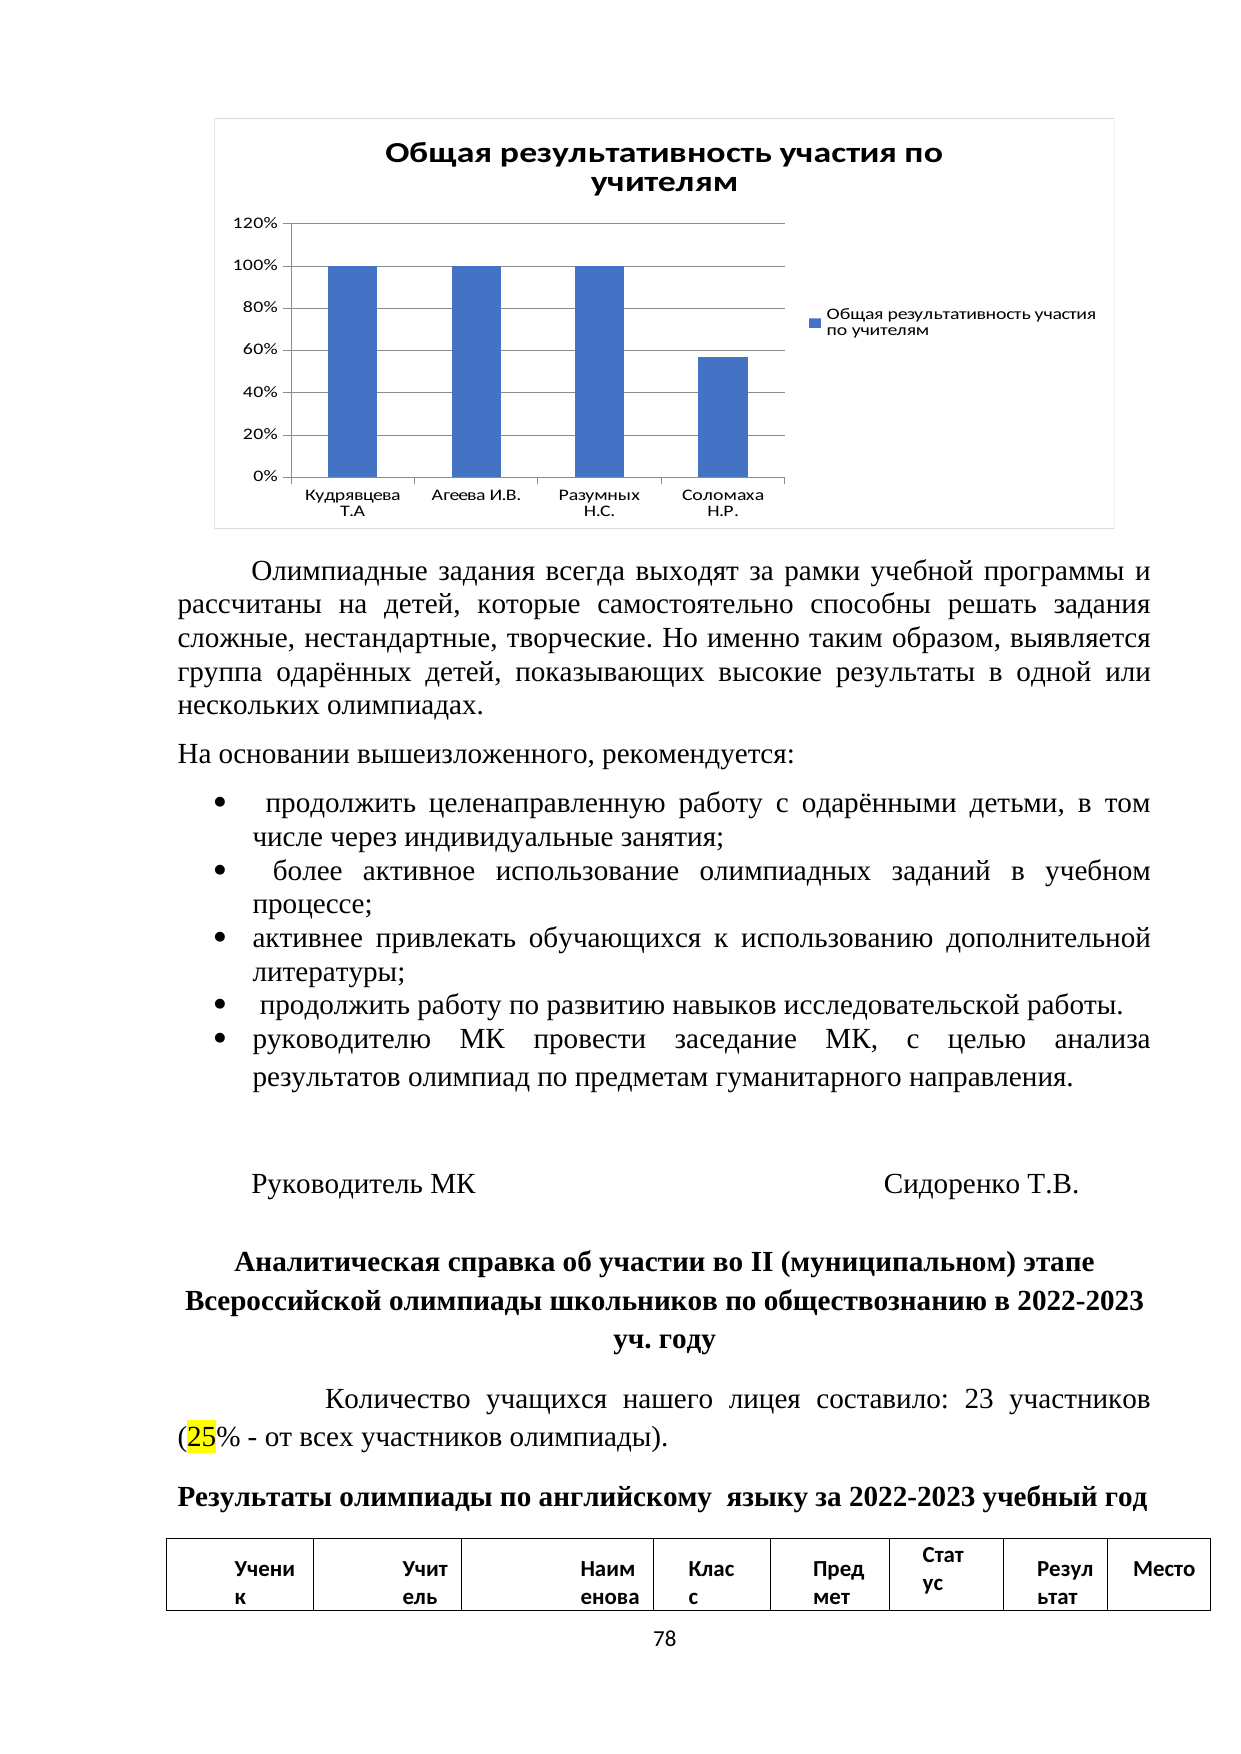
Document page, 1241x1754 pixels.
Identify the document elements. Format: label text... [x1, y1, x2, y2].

list более активное использование олимпиадных заданий в учебном процессе; [215, 853, 1152, 920]
text Аналитическая справка об участии во II (муниципальном) этапе Всероссийской олимпиады школьников по обществознанию в 2022-2023 уч. году [177, 1244, 1152, 1355]
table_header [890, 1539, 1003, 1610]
text Олимпиадные задания всегда выходят за рамки учебной программы и рассчитаны на детей, которые самостоятельно способны решать задания сложные, нестандартные, творческие. Но именно таким образом, выявляется группа одарённых детей, показывающих высокие результаты в одной или нескольких олимпиадах. [177, 553, 1152, 721]
list руководителю МК провести заседание МК, с целью анализа результатов олимпиад по предметам гуманитарного направления. [215, 1021, 1152, 1093]
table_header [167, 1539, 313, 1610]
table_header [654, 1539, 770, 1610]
list активнее привлекать обучающихся к использованию дополнительной литературы; [215, 920, 1152, 987]
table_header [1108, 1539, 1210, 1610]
text На основании вышеизложенного, рекомендуется: [177, 736, 1152, 770]
text Результаты олимпиады по английскому языку за 2022-2023 учебный год [177, 1479, 1152, 1512]
list продолжить работу по развитию навыков исследовательской работы. [215, 987, 1152, 1021]
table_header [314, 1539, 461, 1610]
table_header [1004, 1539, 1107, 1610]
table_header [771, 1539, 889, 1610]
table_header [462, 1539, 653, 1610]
text Количество учащихся нашего лицея составило: 23 участников (25% - от всех участников олимпиады). [177, 1381, 1152, 1453]
text Руководитель МК Сидоренко Т.В. [251, 1166, 1111, 1199]
list продолжить целенаправленную работу с одарёнными детьми, в том числе через индивидуальные занятия; [215, 786, 1152, 853]
